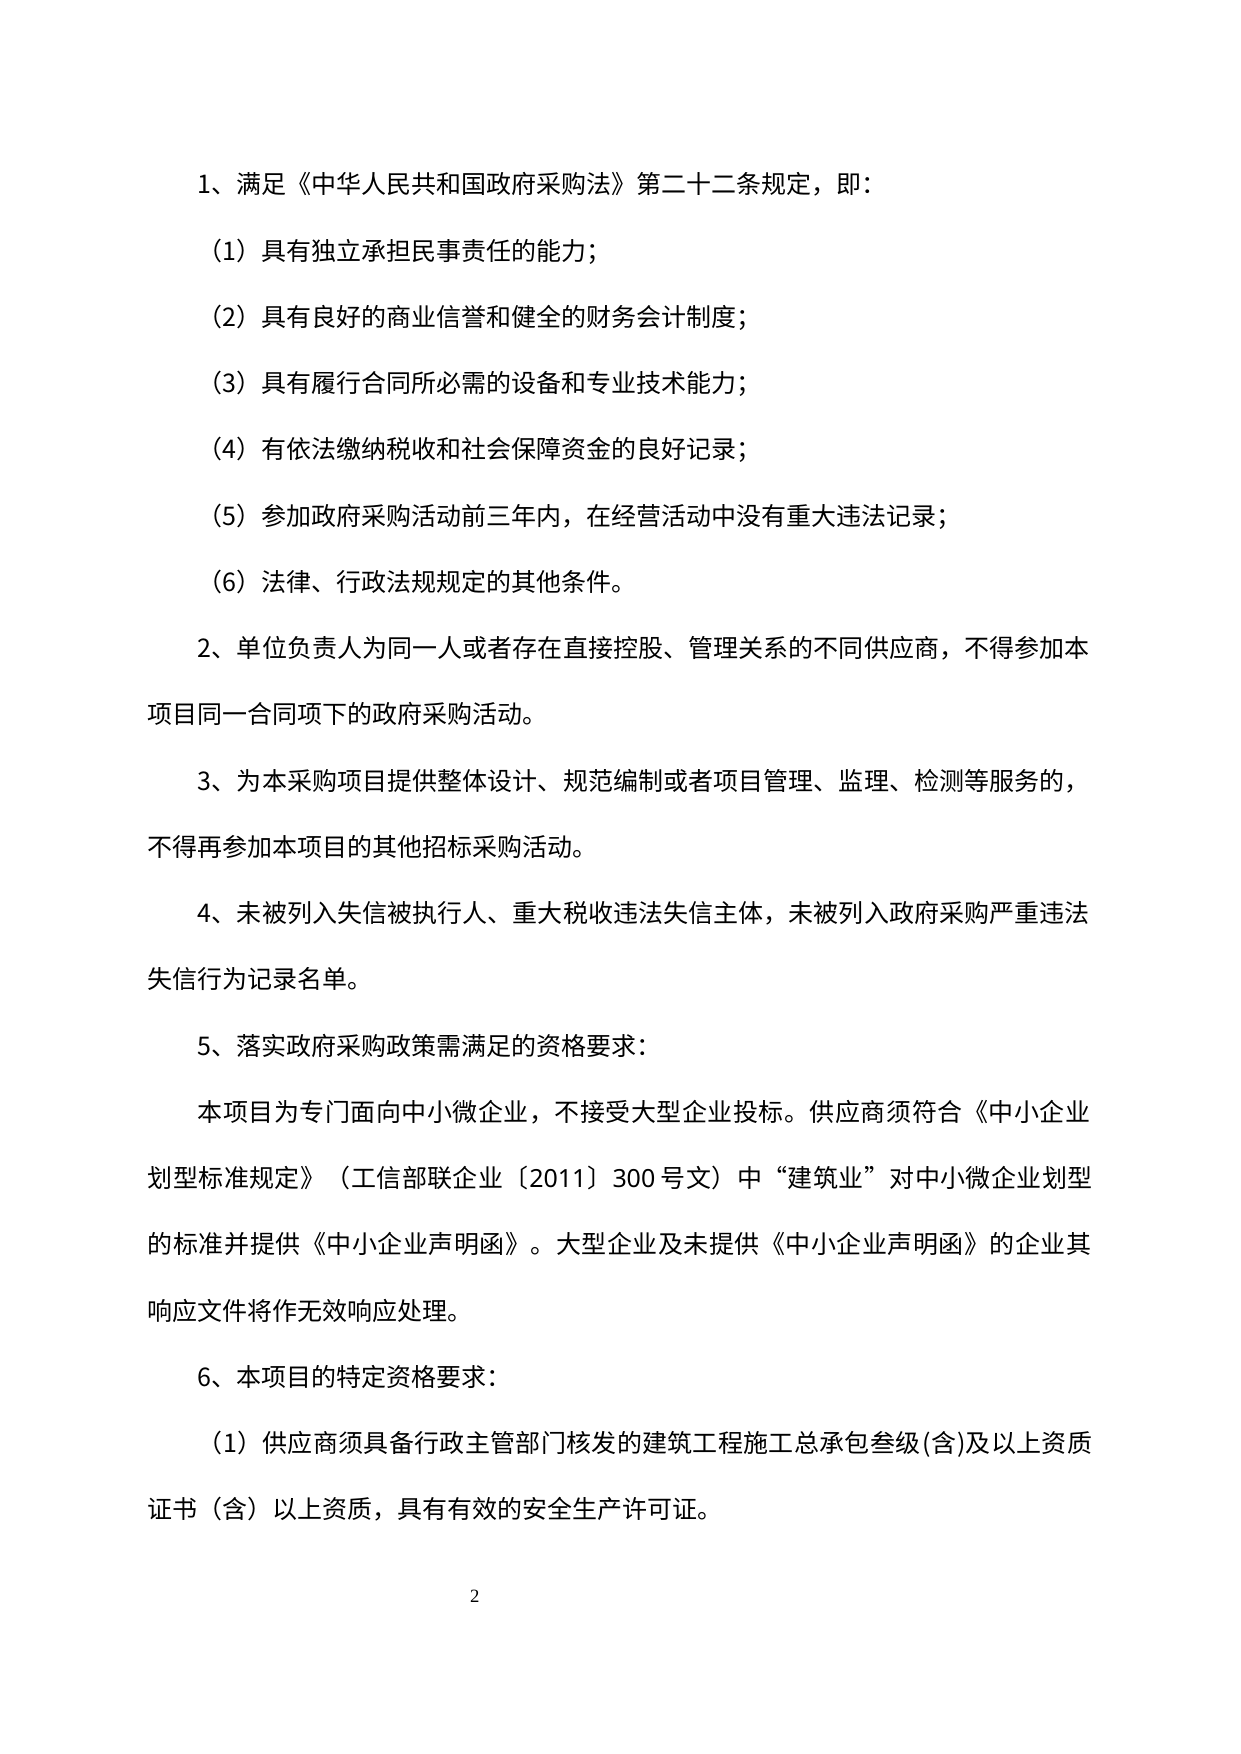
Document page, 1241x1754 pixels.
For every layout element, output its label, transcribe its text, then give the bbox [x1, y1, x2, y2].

text （3）具有履行合同所必需的设备和专业技术能力； [148, 349, 1093, 415]
text （5）参加政府采购活动前三年内，在经营活动中没有重大违法记录； [148, 481, 1093, 547]
text 3、为本采购项目提供整体设计、规范编制或者项目管理、监理、检测等服务的，不得再参加本项目的其他招标采购活动。 [148, 746, 1093, 879]
text 4、未被列入失信被执行人、重大税收违法失信主体，未被列入政府采购严重违法失信行为记录名单。 [148, 879, 1093, 1011]
text 5、落实政府采购政策需满足的资格要求： [148, 1011, 1093, 1077]
text （1）供应商须具备行政主管部门核发的建筑工程施工总承包叁级(含)及以上资质证书（含）以上资质，具有有效的安全生产许可证。 [148, 1409, 1093, 1541]
text （1）具有独立承担民事责任的能力； [148, 216, 1093, 282]
text 本项目为专门面向中小微企业，不接受大型企业投标。供应商须符合《中小企业划型标准规定》（工信部联企业〔2011〕300号文）中“建筑业”对中小微企业划型的标准并提供《中小企业声明函》。大型企业及未提供《中小企业声明函》的企业其响应文件将作无效响应处理。 [148, 1077, 1093, 1342]
text （4）有依法缴纳税收和社会保障资金的良好记录； [148, 415, 1093, 481]
text （2）具有良好的商业信誉和健全的财务会计制度； [148, 282, 1093, 349]
text 1、满足《中华人民共和国政府采购法》第二十二条规定，即： [148, 150, 1093, 216]
text （6）法律、行政法规规定的其他条件。 [148, 547, 1093, 614]
text 2、单位负责人为同一人或者存在直接控股、管理关系的不同供应商，不得参加本项目同一合同项下的政府采购活动。 [148, 614, 1093, 746]
text 6、本项目的特定资格要求： [148, 1342, 1093, 1409]
